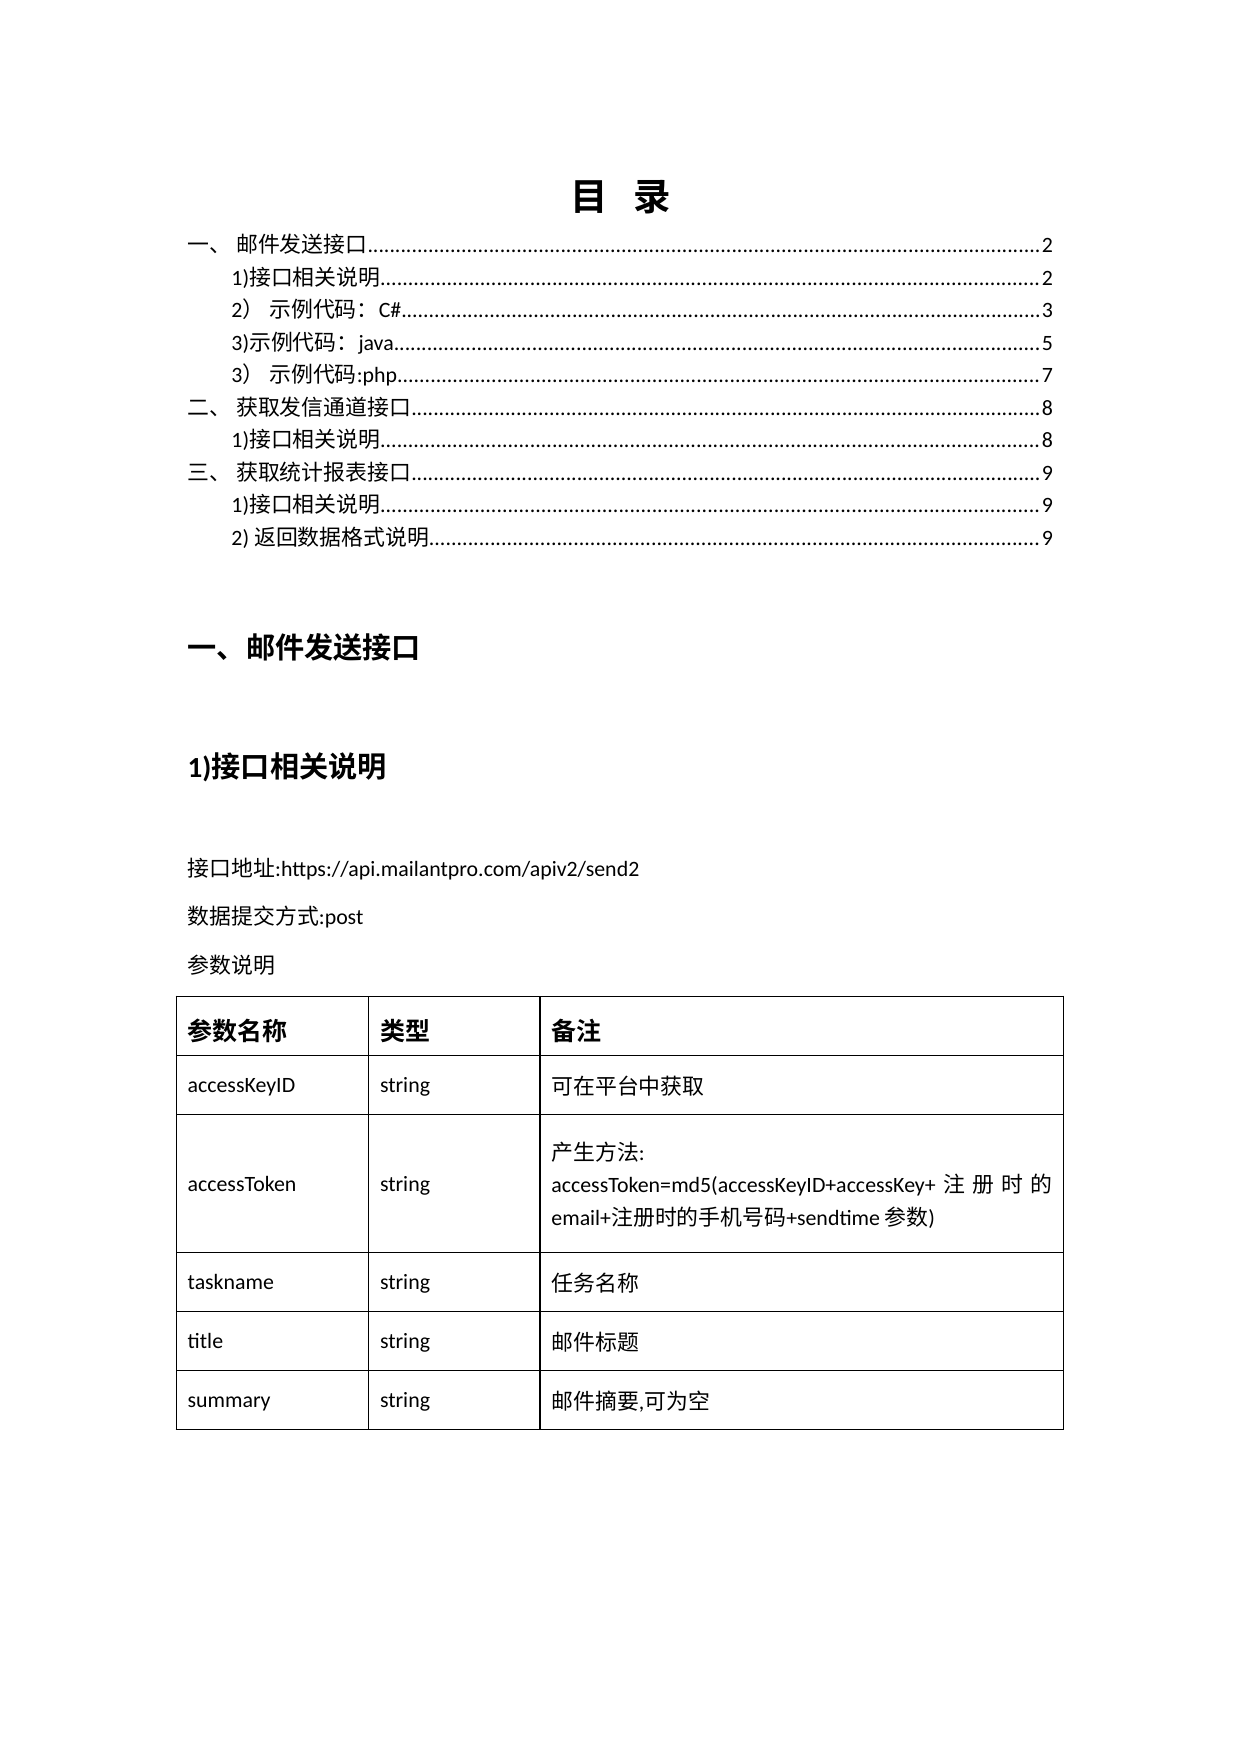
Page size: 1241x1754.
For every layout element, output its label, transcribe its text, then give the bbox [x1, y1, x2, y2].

table_header 类型 [369, 997, 539, 1054]
text 数据提交方式:post [187, 899, 1053, 931]
subtitle 邮件发送接口 [187, 614, 1053, 679]
table_cell taskname [177, 1253, 368, 1311]
table_cell string [369, 1056, 539, 1114]
table_cell accessKeyID [177, 1056, 368, 1114]
table_cell summary [177, 1371, 368, 1429]
subtitle 1)接口相关说明 [187, 732, 1053, 797]
table_cell 任务名称 [541, 1253, 1063, 1311]
table_cell string [369, 1371, 539, 1429]
table_cell string [369, 1115, 539, 1252]
table_cell string [369, 1312, 539, 1370]
table_cell 邮件摘要,可为空 [541, 1371, 1063, 1429]
table_cell accessToken [177, 1115, 368, 1252]
table_cell string [369, 1253, 539, 1311]
table_cell 邮件标题 [541, 1312, 1063, 1370]
text 参数说明 [187, 947, 1053, 980]
table_cell title [177, 1312, 368, 1370]
table_header 参数名称 [177, 997, 368, 1054]
table_cell 产生方法: accessToken=md5(accessKeyID+accessKey+注册时的email+注册时的手机号码+sendtime参数) [541, 1115, 1063, 1252]
table_header 备注 [541, 997, 1063, 1054]
text 接口地址:https://api.mailantpro.com/apiv2/send2 [187, 851, 1053, 883]
table_cell 可在平台中获取 [541, 1056, 1063, 1114]
